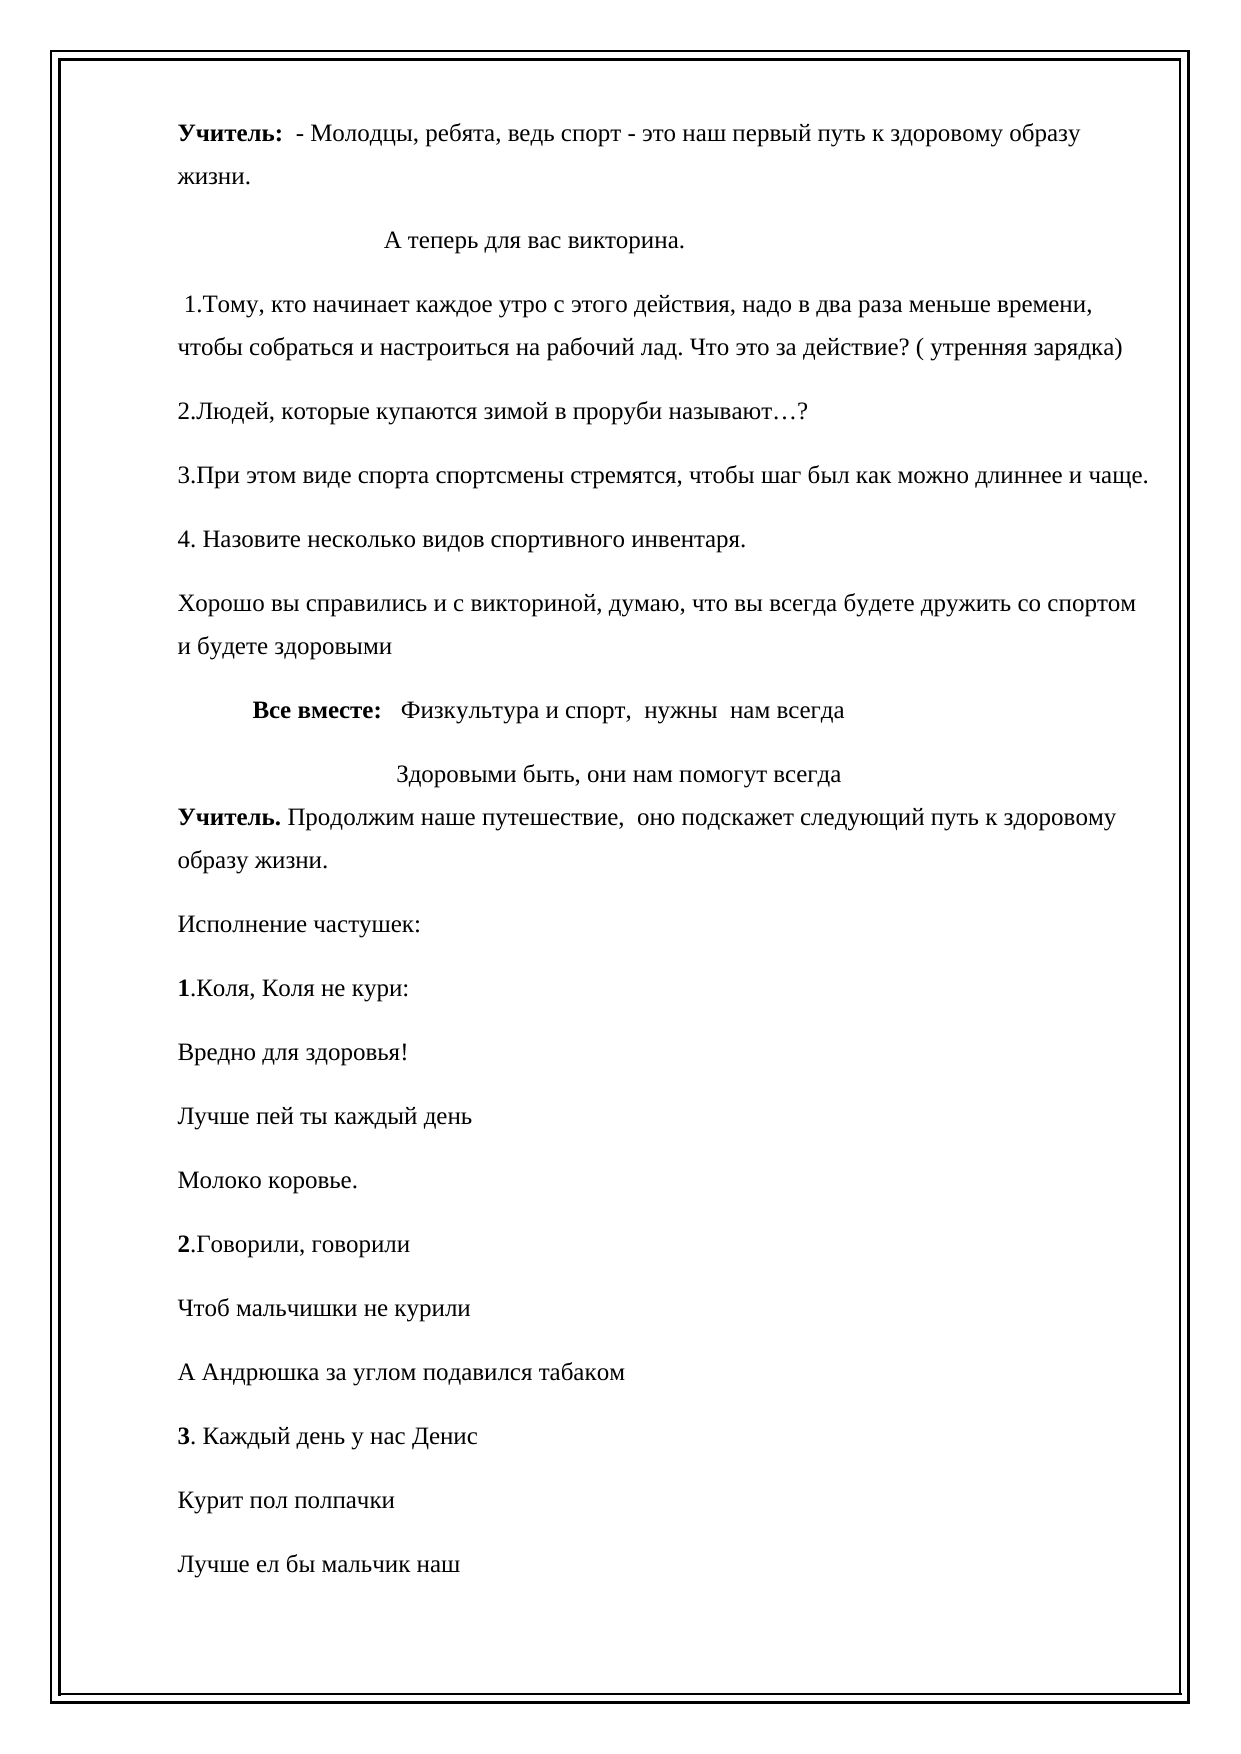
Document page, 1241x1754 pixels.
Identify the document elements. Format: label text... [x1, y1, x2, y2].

text Молоко коровье. [177, 1165, 1152, 1194]
text Исполнение частушек: [177, 909, 1152, 938]
text Все вместе: Физкультура и спорт, нужны нам всегда [177, 695, 1152, 724]
text Лучше пей ты каждый день [177, 1101, 1152, 1130]
text 3. Каждый день у нас Денис [177, 1421, 1152, 1450]
text Вредно для здоровья! [177, 1037, 1152, 1066]
text Здоровыми быть, они нам помогут всегда Учитель. Продолжим наше путешествие, оно подскажет следующий путь к здоровому образу жизни. [177, 759, 1152, 874]
text 2.Людей, которые купаются зимой в проруби называют…? [177, 396, 1152, 425]
text Курит пол полпачки [177, 1485, 1152, 1514]
text Учитель: - Молодцы, ребята, ведь спорт - это наш первый путь к здоровому образу жизни. [177, 118, 1152, 190]
text Чтоб мальчишки не курили [177, 1293, 1152, 1322]
text 4. Назовите несколько видов спортивного инвентаря. [177, 524, 1152, 553]
text 1.Тому, кто начинает каждое утро с этого действия, надо в два раза меньше времени, чтобы собраться и настроиться на рабочий лад. Что это за действие? ( утренняя зарядка) [177, 289, 1152, 361]
text Хорошо вы справились и с викториной, думаю, что вы всегда будете дружить со спортом и будете здоровыми [177, 588, 1152, 660]
text А Андрюшка за углом подавился табаком [177, 1357, 1152, 1386]
text А теперь для вас викторина. [177, 225, 1152, 254]
text 2.Говорили, говорили [177, 1229, 1152, 1258]
text Лучше ел бы мальчик наш [177, 1549, 1152, 1578]
text 3.При этом виде спорта спортсмены стремятся, чтобы шаг был как можно длиннее и чаще. [177, 460, 1152, 489]
text 1.Коля, Коля не кури: [177, 973, 1152, 1002]
